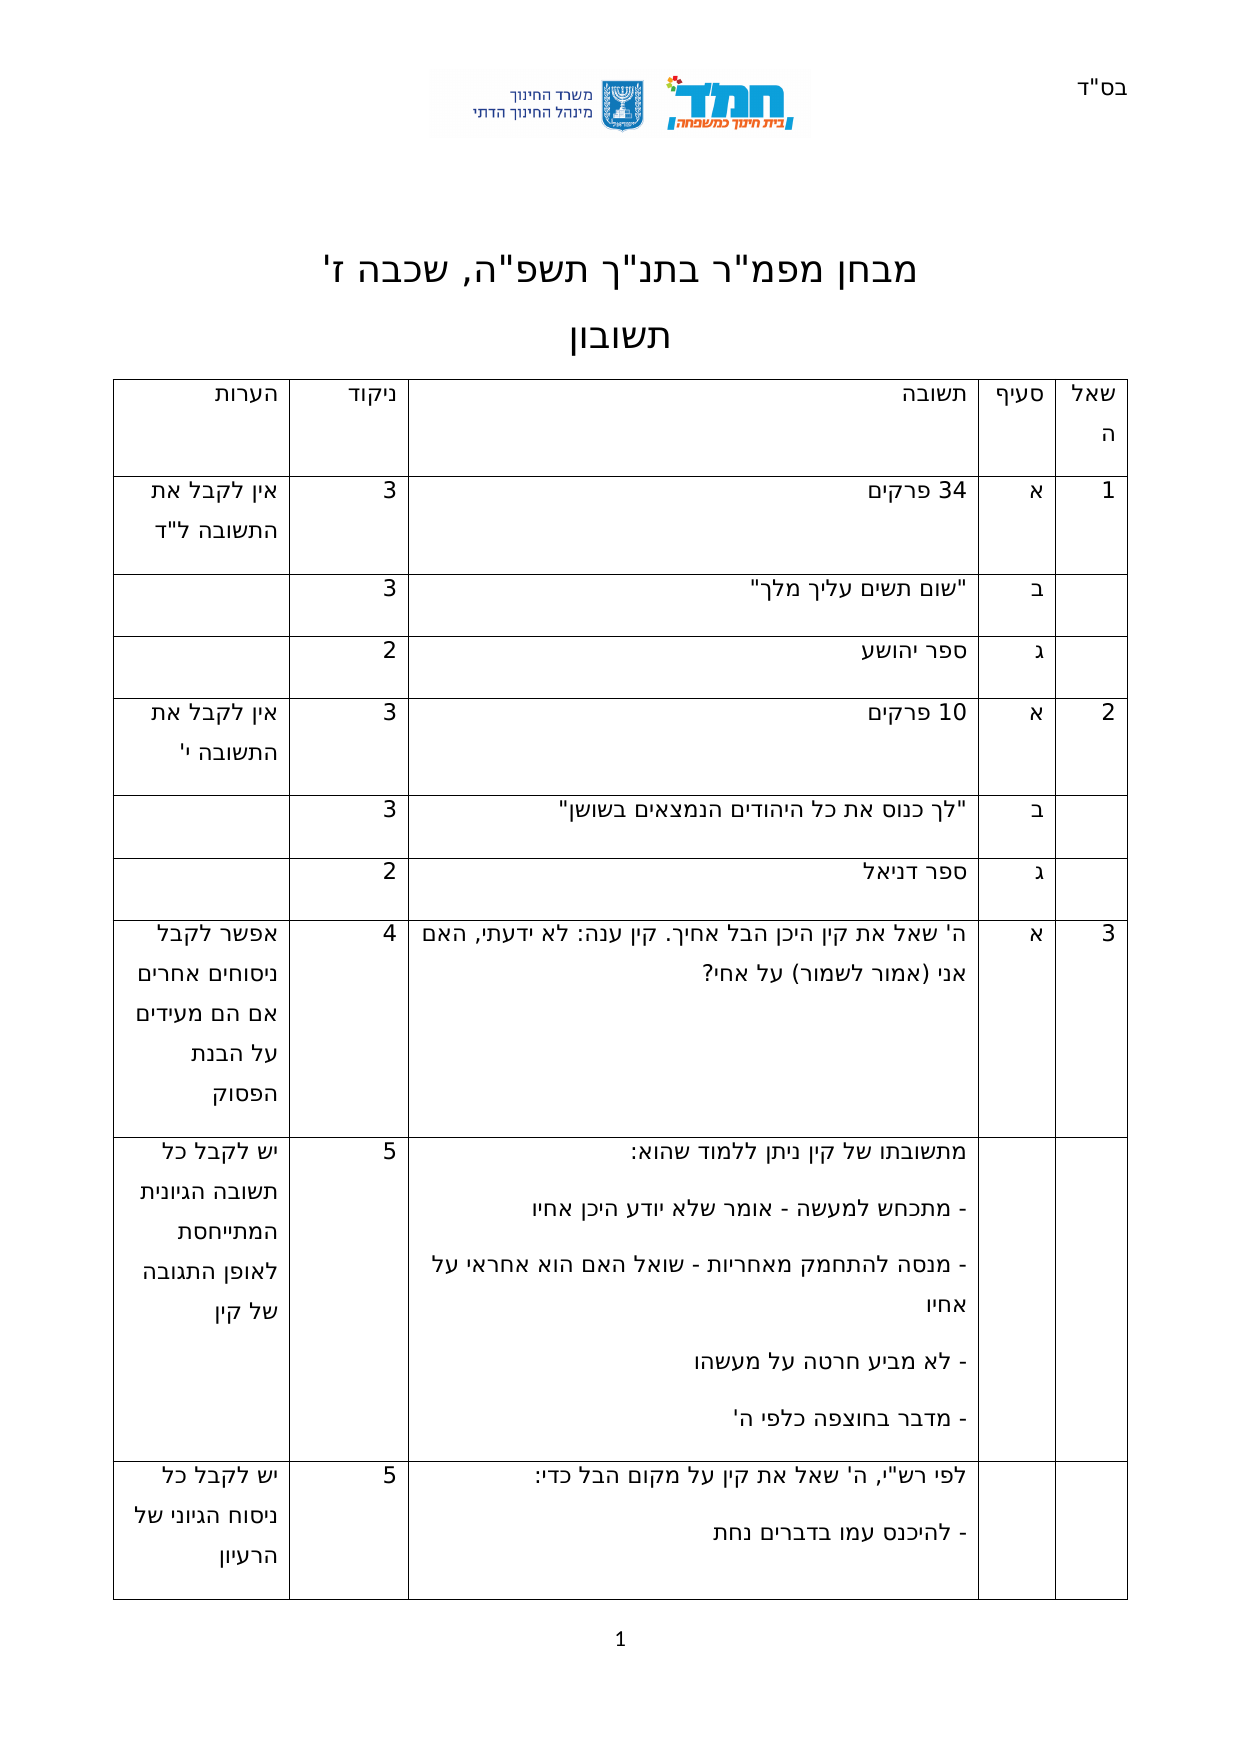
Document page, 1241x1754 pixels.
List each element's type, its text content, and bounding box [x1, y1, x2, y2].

table_cell יש לקבל כל תשובה הגיונית המתייחסת לאופן התגובה של קין [114, 1138, 289, 1461]
table_cell [1056, 1462, 1127, 1599]
table_cell ג [979, 637, 1055, 698]
table_cell מתשובתו של קין ניתן ללמוד שהוא: - מתכחש למעשה - אומר שלא יודע היכן אחיו - מנסה להתחמק מאחריות - שואל האם הוא אחראי על אחיו - לא מביע חרטה על מעשהו - מדבר בחוצפה כלפי ה' [409, 1138, 978, 1461]
table_cell א [979, 699, 1055, 795]
table_cell 2 [290, 637, 408, 698]
table_cell [1056, 796, 1127, 857]
table_cell [114, 575, 289, 636]
table_cell [1056, 637, 1127, 698]
table_cell [1056, 575, 1127, 636]
table_header שאלה [1056, 380, 1127, 476]
picture [429, 69, 811, 138]
table_cell 3 [1056, 921, 1127, 1137]
text מבחן מפמ"ר בתנ"ך תשפ"ה, שכבה ז' [112, 248, 1128, 292]
table_cell ב [979, 575, 1055, 636]
table_header ניקוד [290, 380, 408, 476]
table_cell 2 [1056, 699, 1127, 795]
table_cell [1056, 1138, 1127, 1461]
table_cell 3 [290, 575, 408, 636]
table_cell ספר יהושע [409, 637, 978, 698]
table_cell אפשר לקבל ניסוחים אחרים אם הם מעידים על הבנת הפסוק [114, 921, 289, 1137]
table_cell ג [979, 859, 1055, 919]
table_cell 1 [1056, 477, 1127, 574]
table_cell [114, 637, 289, 698]
table_cell 3 [290, 477, 408, 574]
table_cell 2 [290, 859, 408, 919]
table_cell 4 [290, 921, 408, 1137]
table_cell ב [979, 796, 1055, 857]
table_cell 5 [290, 1462, 408, 1599]
table_cell א [979, 921, 1055, 1137]
table_cell 3 [290, 699, 408, 795]
table_cell [979, 1138, 1055, 1461]
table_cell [409, 1462, 978, 1599]
table_cell 34 פרקים [409, 477, 978, 574]
table_cell א [979, 477, 1055, 574]
table_cell [979, 1462, 1055, 1599]
table_header תשובה [409, 380, 978, 476]
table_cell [114, 1462, 289, 1599]
table_cell 5 [290, 1138, 408, 1461]
text תשובון [112, 313, 1128, 357]
table_cell "שום תשים עליך מלך" [409, 575, 978, 636]
table_cell 10 פרקים [409, 699, 978, 795]
table_cell [114, 859, 289, 919]
table_cell 3 [290, 796, 408, 857]
table_header הערות [114, 380, 289, 476]
table_cell אין לקבל את התשובה י' [114, 699, 289, 795]
table_cell [1056, 859, 1127, 919]
table_cell [114, 796, 289, 857]
table_header סעיף [979, 380, 1055, 476]
table_cell "לך כנוס את כל היהודים הנמצאים בשושן" [409, 796, 978, 857]
table_cell ספר דניאל [409, 859, 978, 919]
table_cell אין לקבל את התשובה ל"ד [114, 477, 289, 574]
table_cell ה' שאל את קין היכן הבל אחיך. קין ענה: לא ידעתי, האם אני (אמור לשמור) על אחי? [409, 921, 978, 1137]
